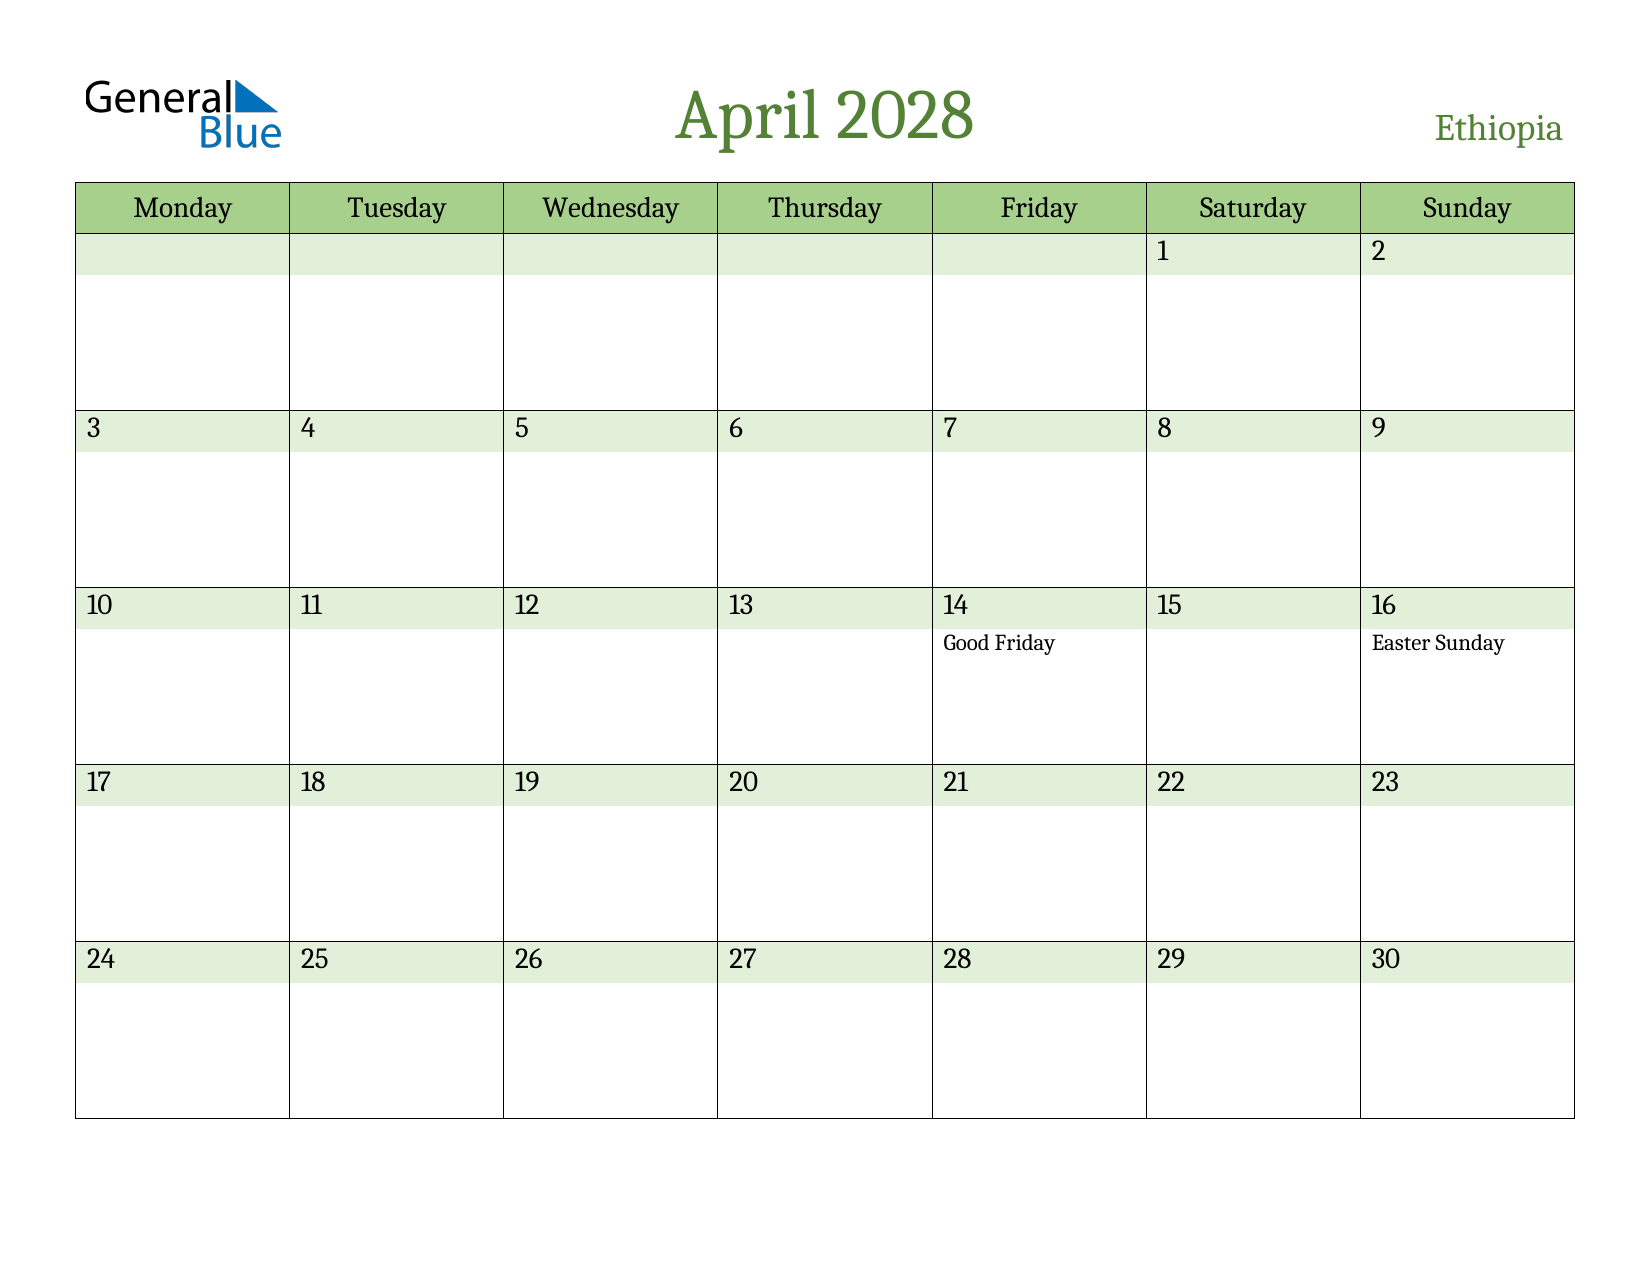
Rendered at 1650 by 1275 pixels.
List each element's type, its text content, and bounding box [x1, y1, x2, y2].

table_cell 1 [1147, 234, 1360, 275]
table_cell [76, 806, 289, 941]
table_cell 12 [504, 588, 717, 629]
table_cell 2 [1361, 234, 1574, 275]
table_cell [1147, 275, 1360, 410]
table_cell 27 [718, 942, 932, 983]
table_cell 16 [1361, 588, 1574, 629]
table_cell [504, 983, 717, 1118]
table_cell Tuesday [290, 183, 503, 233]
table_header [76, 75, 503, 182]
table_cell Saturday [1147, 183, 1360, 233]
table_cell 28 [933, 942, 1146, 983]
table_cell 22 [1147, 765, 1360, 806]
table_cell 6 [718, 411, 932, 452]
table_cell [1147, 983, 1360, 1118]
table_cell [933, 806, 1146, 941]
table_cell [504, 275, 717, 410]
table_cell [290, 629, 503, 764]
table_cell [290, 275, 503, 410]
table_cell [504, 452, 717, 587]
table_cell 3 [76, 411, 289, 452]
table_cell 17 [76, 765, 289, 806]
table_cell 20 [718, 765, 932, 806]
table_cell [290, 452, 503, 587]
table_cell 26 [504, 942, 717, 983]
table_cell Friday [933, 183, 1146, 233]
table_cell 25 [290, 942, 503, 983]
table_cell 24 [76, 942, 289, 983]
table_cell [76, 275, 289, 410]
table_cell 13 [718, 588, 932, 629]
table_cell [290, 234, 503, 275]
table_cell [1147, 629, 1360, 764]
table_cell [933, 983, 1146, 1118]
table_cell 30 [1361, 942, 1574, 983]
table_cell Monday [76, 183, 289, 233]
table_cell 11 [290, 588, 503, 629]
table_cell Easter Sunday [1361, 629, 1574, 764]
table_cell 21 [933, 765, 1146, 806]
table_cell [718, 234, 932, 275]
table_cell Sunday [1361, 183, 1574, 233]
table_cell 7 [933, 411, 1146, 452]
table_cell [718, 983, 932, 1118]
table_cell 9 [1361, 411, 1574, 452]
table_cell [1361, 452, 1574, 587]
table_cell [933, 452, 1146, 587]
table_header April 2028 [504, 75, 1146, 182]
table_cell 19 [504, 765, 717, 806]
table_cell 4 [290, 411, 503, 452]
table_header Ethiopia [1146, 75, 1574, 182]
table_cell [504, 234, 717, 275]
table_cell 5 [504, 411, 717, 452]
table_cell 10 [76, 588, 289, 629]
table_cell [718, 452, 932, 587]
table_cell [290, 806, 503, 941]
table_cell [76, 452, 289, 587]
table_cell 15 [1147, 588, 1360, 629]
table_cell [76, 234, 289, 275]
picture [86, 80, 281, 148]
table_cell [933, 275, 1146, 410]
table_cell [1361, 275, 1574, 410]
table_cell Good Friday [933, 629, 1146, 764]
table_cell [504, 629, 717, 764]
table_cell 23 [1361, 765, 1574, 806]
table_cell [504, 806, 717, 941]
table_cell [933, 234, 1146, 275]
table_cell [1361, 806, 1574, 941]
table_cell Wednesday [504, 183, 717, 233]
table_cell [1361, 983, 1574, 1118]
table_cell 14 [933, 588, 1146, 629]
table_cell [1147, 452, 1360, 587]
table_cell [718, 275, 932, 410]
table_cell [290, 983, 503, 1118]
table_cell [718, 806, 932, 941]
table_cell [76, 629, 289, 764]
table_cell 29 [1147, 942, 1360, 983]
table_cell 8 [1147, 411, 1360, 452]
table_cell Thursday [718, 183, 932, 233]
table_cell 18 [290, 765, 503, 806]
table_cell [718, 629, 932, 764]
table_cell [76, 983, 289, 1118]
table_cell [1147, 806, 1360, 941]
